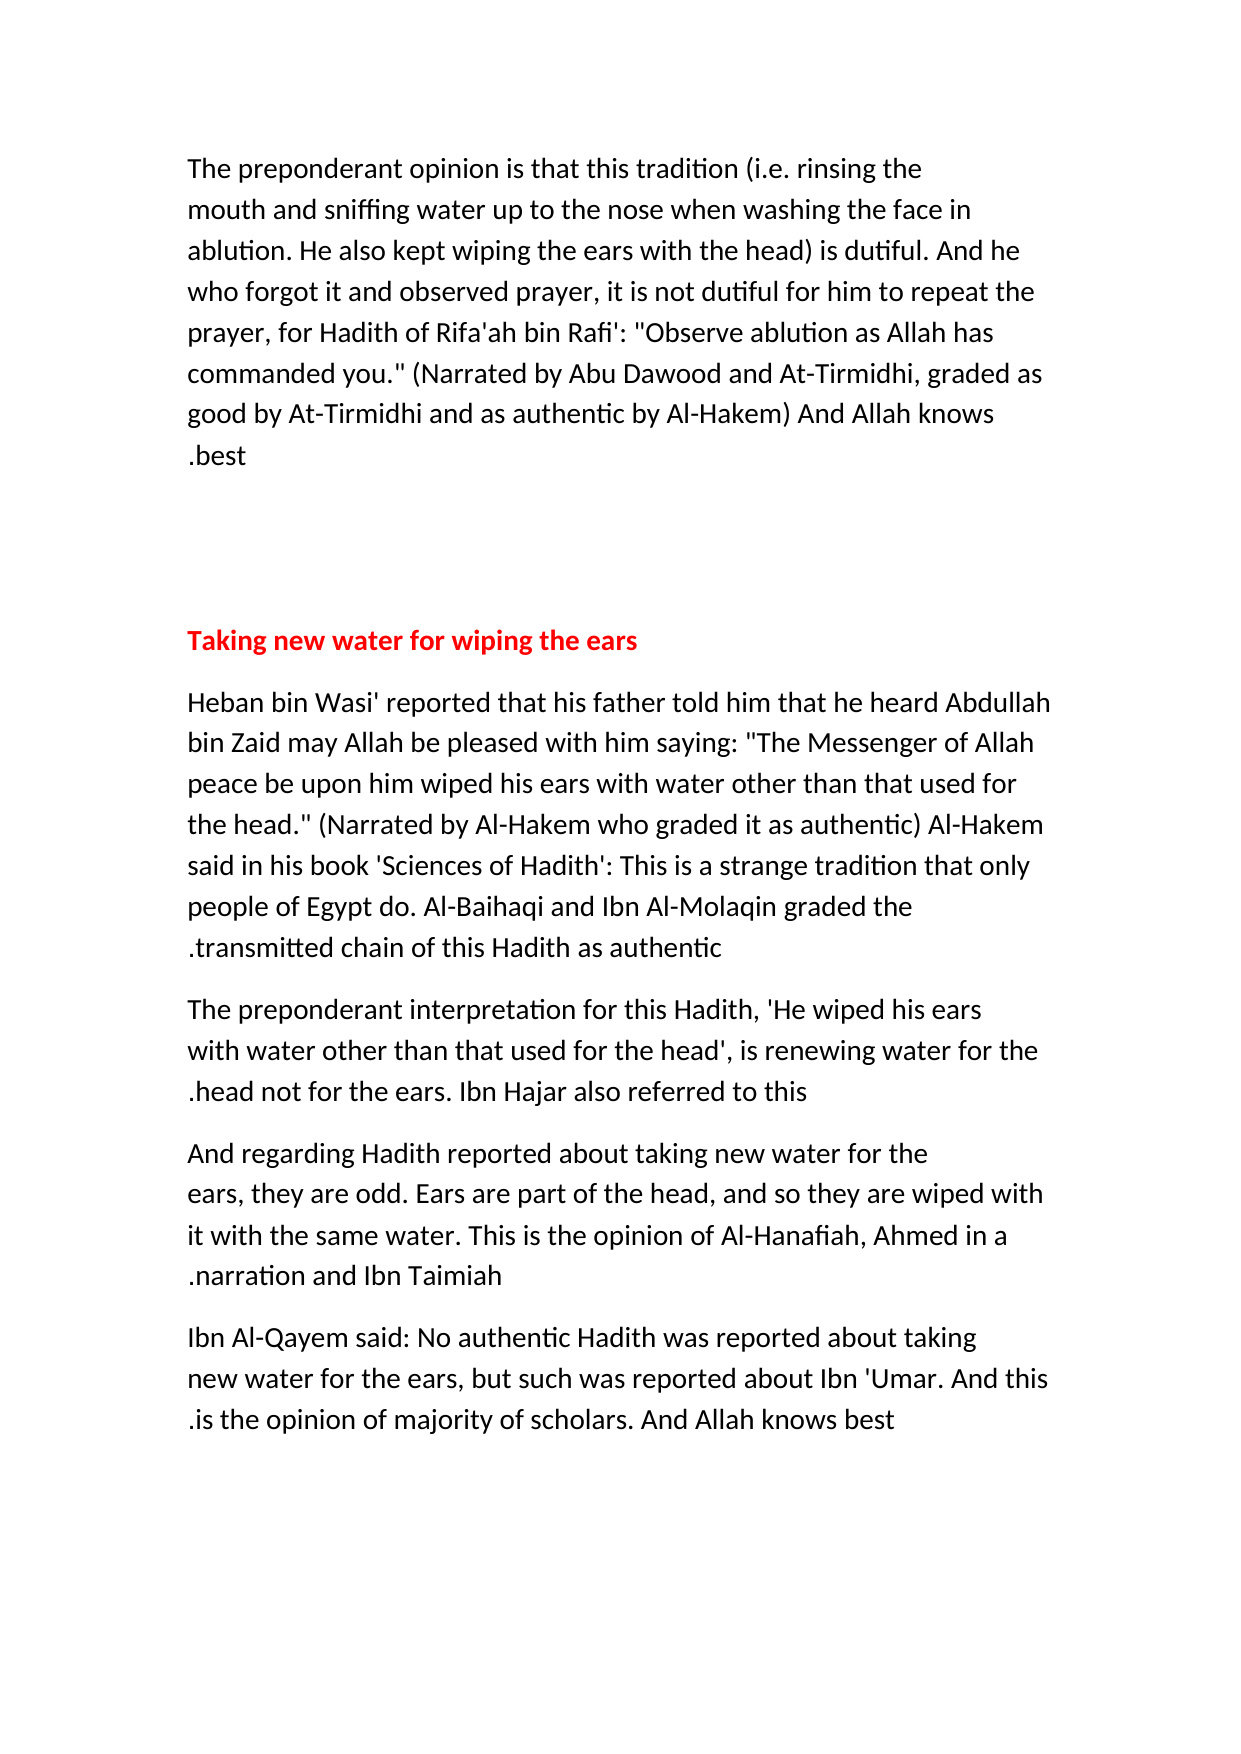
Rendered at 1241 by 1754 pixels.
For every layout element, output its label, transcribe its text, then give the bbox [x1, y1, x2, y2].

text Taking new water for wiping the ears [187, 622, 1053, 657]
text Ibn Al-Qayem said: No authentic Hadith was reported about taking new water for the ears, but such was reported about Ibn 'Umar. And this is the opinion of majority of scholars. And Allah knows best. [187, 1319, 1053, 1437]
text Heban bin Wasi' reported that his father told him that he heard Abdullah bin Zaid may Allah be pleased with him saying: "The Messenger of Allah peace be upon him wiped his ears with water other than that used for the head." (Narrated by Al-Hakem who graded it as authentic) Al-Hakem said in his book 'Sciences of Hadith': This is a strange tradition that only people of Egypt do. Al-Baihaqi and Ibn Al-Molaqin graded the transmitted chain of this Hadith as authentic. [187, 684, 1053, 965]
text And regarding Hadith reported about taking new water for the ears, they are odd. Ears are part of the head, and so they are wiped with it with the same water. This is the opinion of Al-Hanafiah, Ahmed in a narration and Ibn Taimiah. [187, 1135, 1053, 1293]
text The preponderant interpretation for this Hadith, 'He wiped his ears with water other than that used for the head', is renewing water for the head not for the ears. Ibn Hajar also referred to this. [187, 991, 1053, 1108]
text The preponderant opinion is that this tradition (i.e. rinsing the mouth and sniffing water up to the nose when washing the face in ablution. He also kept wiping the ears with the head) is dutiful. And he who forgot it and observed prayer, it is not dutiful for him to repeat the prayer, for Hadith of Rifa'ah bin Rafi': "Observe ablution as Allah has commanded you." (Narrated by Abu Dawood and At-Tirmidhi, graded as good by At-Tirmidhi and as authentic by Al-Hakem) And Allah knows best. [187, 150, 1053, 472]
